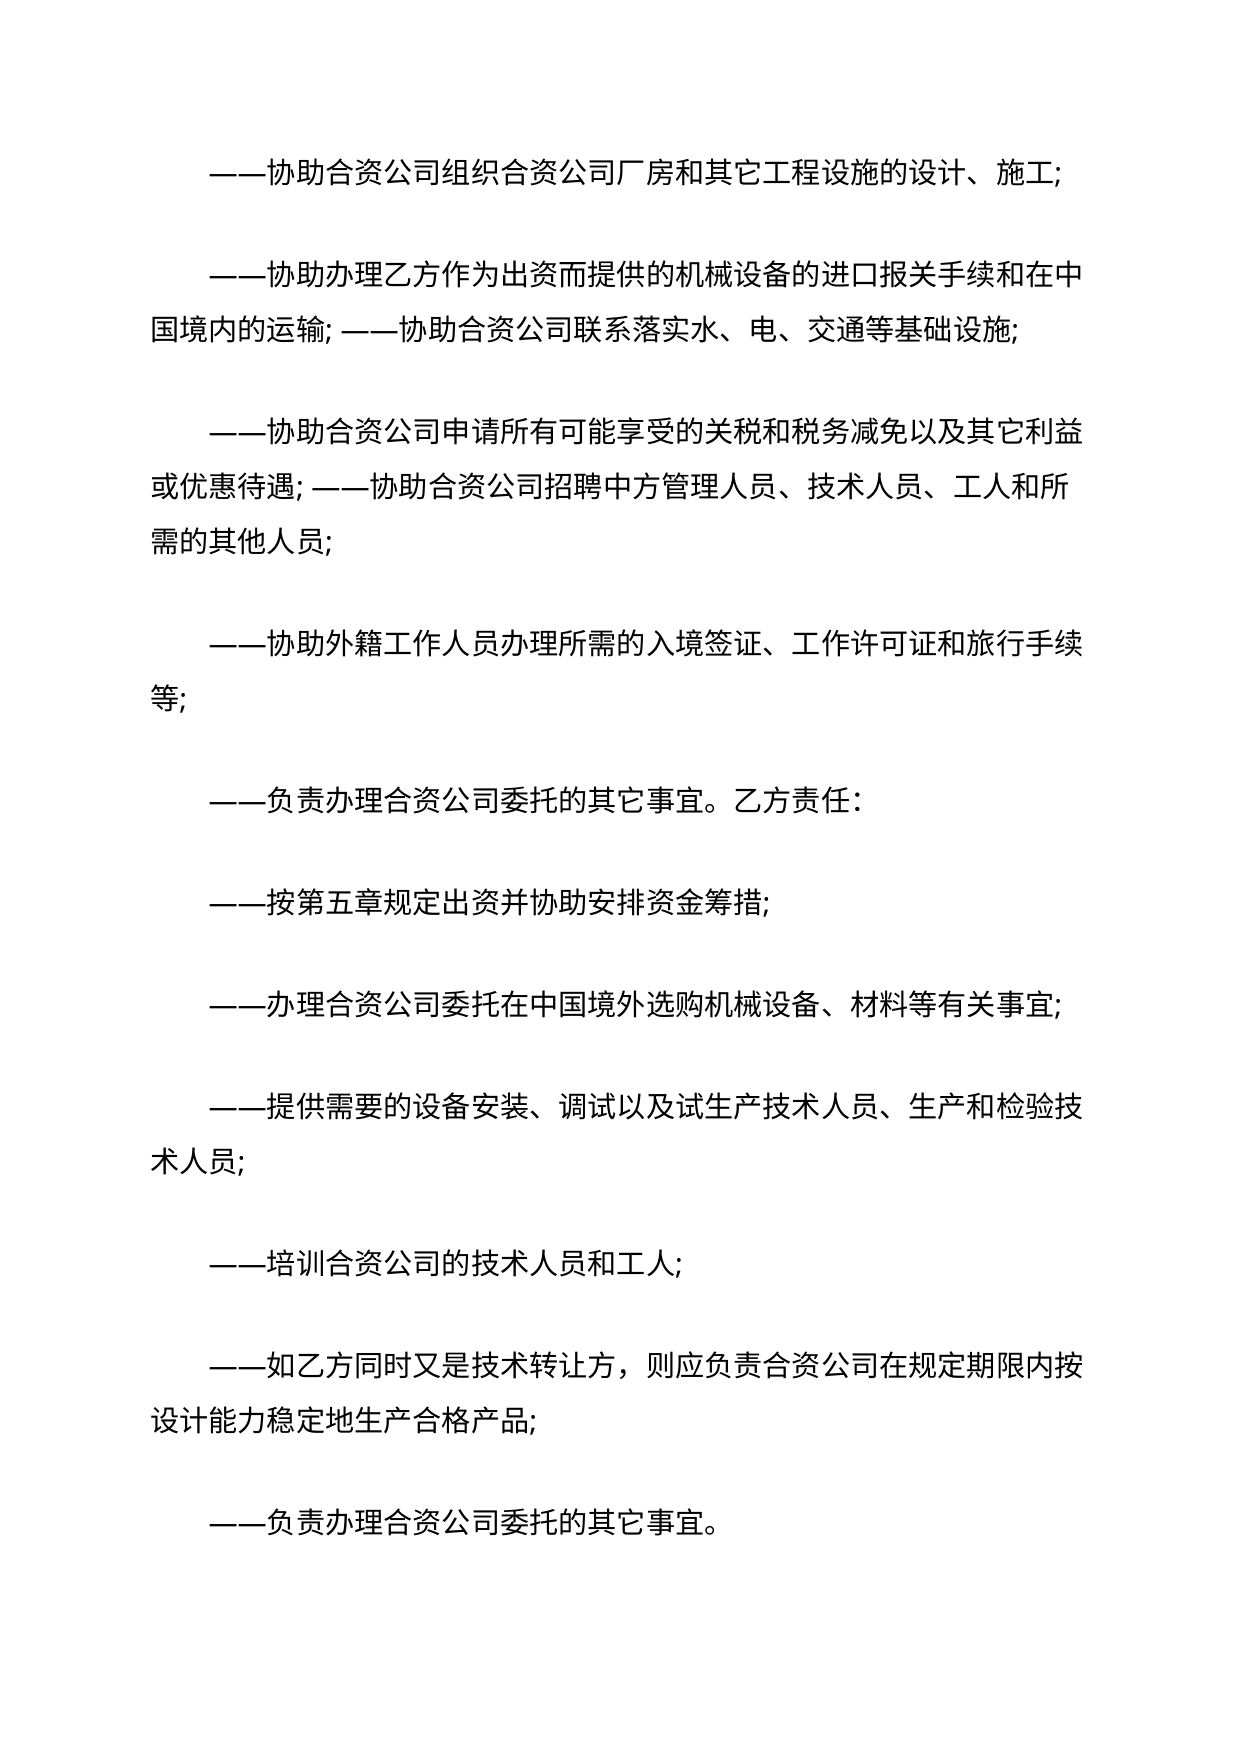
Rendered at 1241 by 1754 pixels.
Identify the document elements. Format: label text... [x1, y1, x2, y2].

text ——负责办理合资公司委托的其它事宜。 [150, 1500, 1090, 1542]
text ——提供需要的设备安装、调试以及试生产技术人员、生产和检验技术人员; [150, 1084, 1090, 1181]
text ——协助外籍工作人员办理所需的入境签证、工作许可证和旅行手续等; [150, 621, 1090, 718]
text ——协助办理乙方作为出资而提供的机械设备的进口报关手续和在中国境内的运输; ——协助合资公司联系落实水、电、交通等基础设施; [150, 252, 1090, 349]
text ——如乙方同时又是技术转让方，则应负责合资公司在规定期限内按设计能力稳定地生产合格产品; [150, 1343, 1090, 1440]
text ——协助合资公司组织合资公司厂房和其它工程设施的设计、施工; [150, 150, 1090, 192]
text ——协助合资公司申请所有可能享受的关税和税务减免以及其它利益或优惠待遇; ——协助合资公司招聘中方管理人员、技术人员、工人和所需的其他人员; [150, 409, 1090, 561]
text ——办理合资公司委托在中国境外选购机械设备、材料等有关事宜; [150, 982, 1090, 1024]
text ——按第五章规定出资并协助安排资金筹措; [150, 880, 1090, 922]
text ——负责办理合资公司委托的其它事宜。乙方责任： [150, 778, 1090, 820]
text ——培训合资公司的技术人员和工人; [150, 1241, 1090, 1283]
